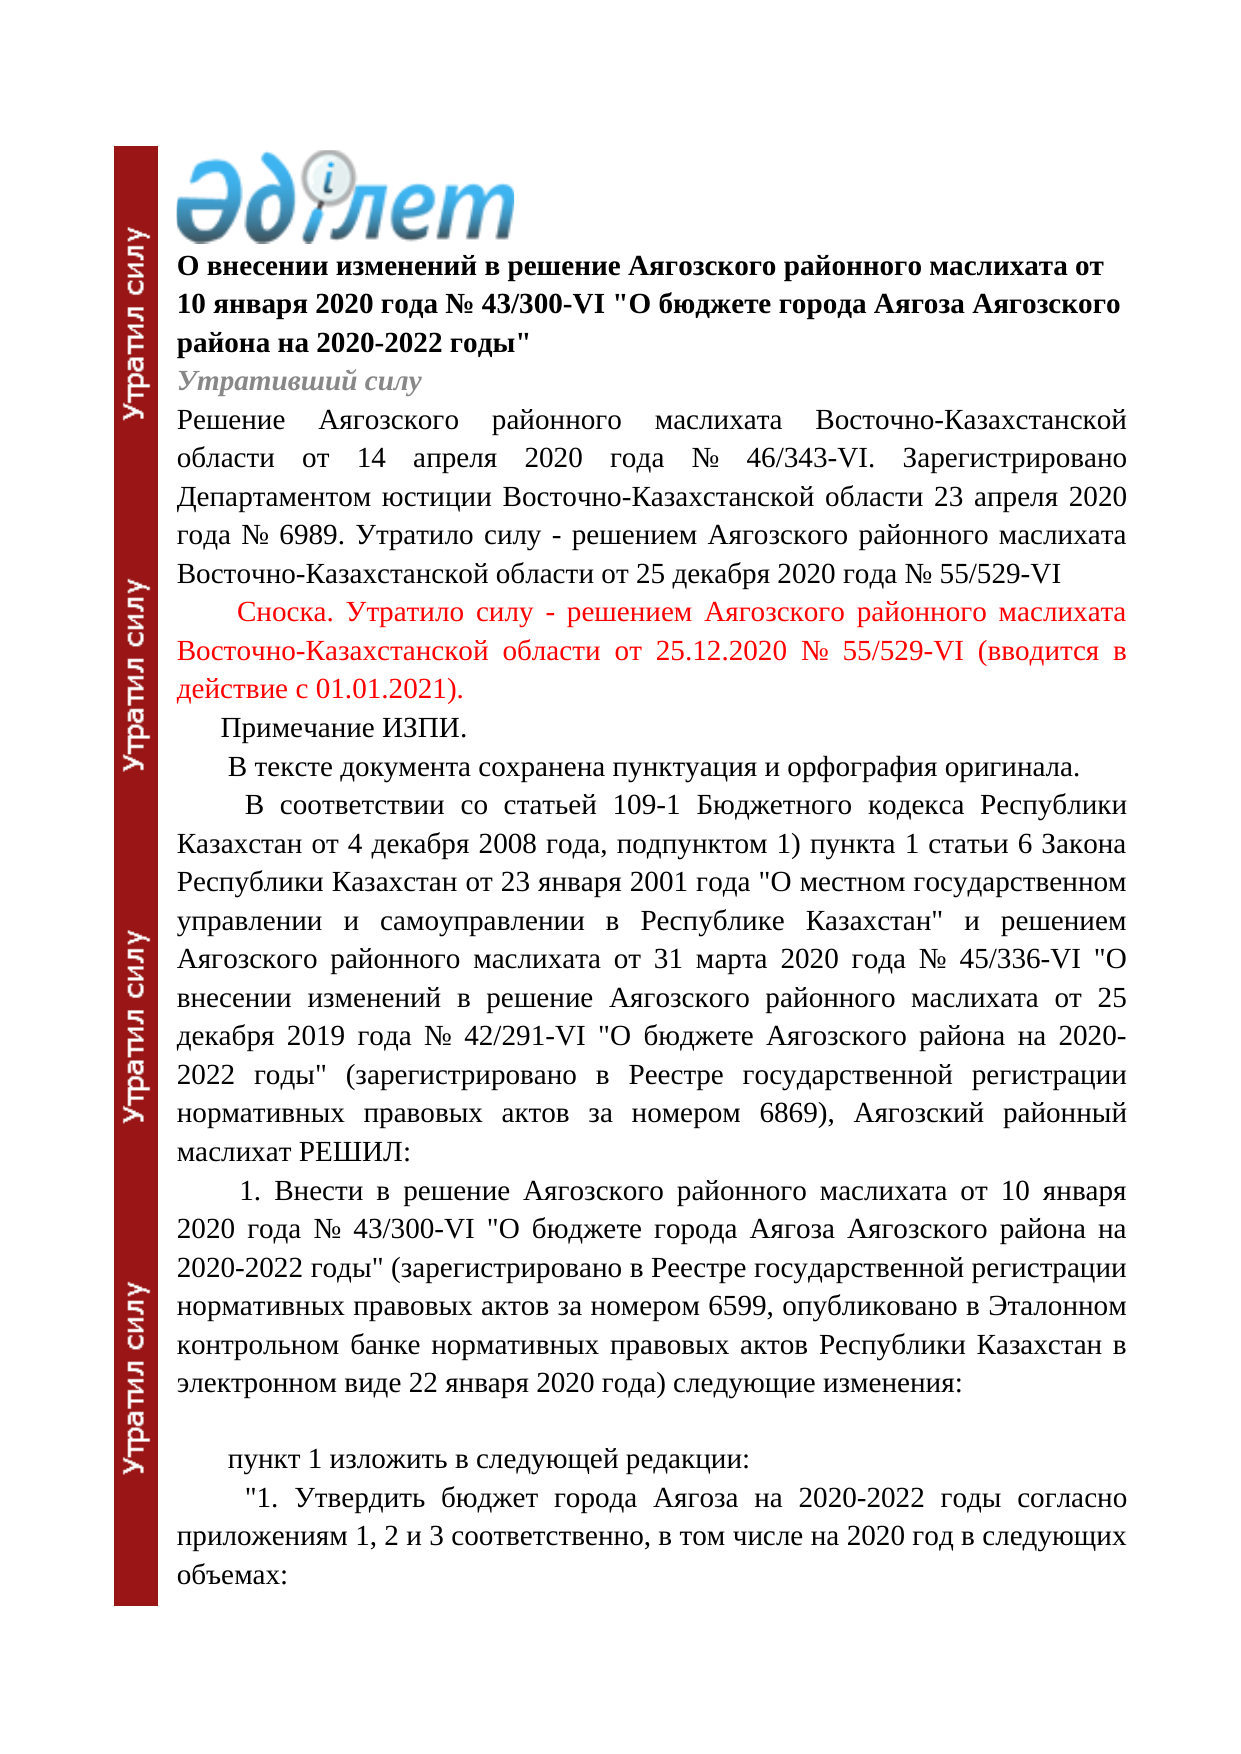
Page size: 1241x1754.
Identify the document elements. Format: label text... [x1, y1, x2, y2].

picture [114, 1590, 158, 1606]
text О внесении изменений в решение Аягозского районного маслихата от 10 января 2020 года № 43/300-VI "О бюджете города Аягоза Аягозского района на 2020-2022 годы" [112, 248, 1128, 358]
picture [114, 1399, 158, 1441]
picture [114, 146, 158, 248]
text Решение Аягозского районного маслихата Восточно-Казахстанской области от 14 апреля 2020 года № 46/343-VI. Зарегистрировано Департаментом юстиции Восточно-Казахстанской области 23 апреля 2020 года № 6989. Утратило силу - решением Аягозского районного маслихата Восточно-Казахстанской области от 25 декабря 2020 года № 55/529-VI [112, 402, 1128, 589]
picture [114, 705, 158, 710]
picture [114, 397, 158, 402]
picture [176, 150, 515, 244]
picture [114, 358, 158, 363]
text В тексте документа сохранена пунктуация и орфография оригинала. [112, 749, 1128, 782]
text "1. Утвердить бюджет города Аягоза на 2020-2022 годы согласно приложениям 1, 2 и 3 соответственно, в том числе на 2020 год в следующих объемах: [112, 1480, 1128, 1590]
picture [114, 744, 158, 749]
text 1. Внести в решение Аягозского районного маслихата от 10 января 2020 года № 43/300-VI "О бюджете города Аягоза Аягозского района на 2020-2022 годы" (зарегистрировано в Реестре государственной регистрации нормативных правовых актов за номером 6599, опубликовано в Эталонном контрольном банке нормативных правовых актов Республики Казахстан в электронном виде 22 января 2020 года) следующие изменения: [112, 1173, 1128, 1399]
text Сноска. Утратило силу - решением Аягозского районного маслихата Восточно-Казахстанской области от 25.12.2020 № 55/529-VI (вводится в действие с 01.01.2021). [112, 594, 1128, 705]
text В соответствии со статьей 109-1 Бюджетного кодекса Республики Казахстан от 4 декабря 2008 года, подпунктом 1) пункта 1 статьи 6 Закона Республики Казахстан от 23 января 2001 года "О местном государственном управлении и самоуправлении в Республике Казахстан" и решением Аягозского районного маслихата от 31 марта 2020 года № 45/336-VI "О внесении изменений в решение Аягозского районного маслихата от 25 декабря 2019 года № 42/291-VI "О бюджете Аягозского района на 2020-2022 годы" (зарегистрировано в Реестре государственной регистрации нормативных правовых актов за номером 6869), Аягозский районный маслихат РЕШИЛ: [112, 787, 1128, 1168]
text Утративший силу [112, 363, 1128, 397]
text Примечание ИЗПИ. [112, 710, 1128, 744]
text пункт 1 изложить в следующей редакции: [112, 1441, 1128, 1475]
picture [114, 1475, 158, 1480]
picture [114, 589, 158, 594]
picture [114, 782, 158, 787]
picture [114, 1168, 158, 1173]
